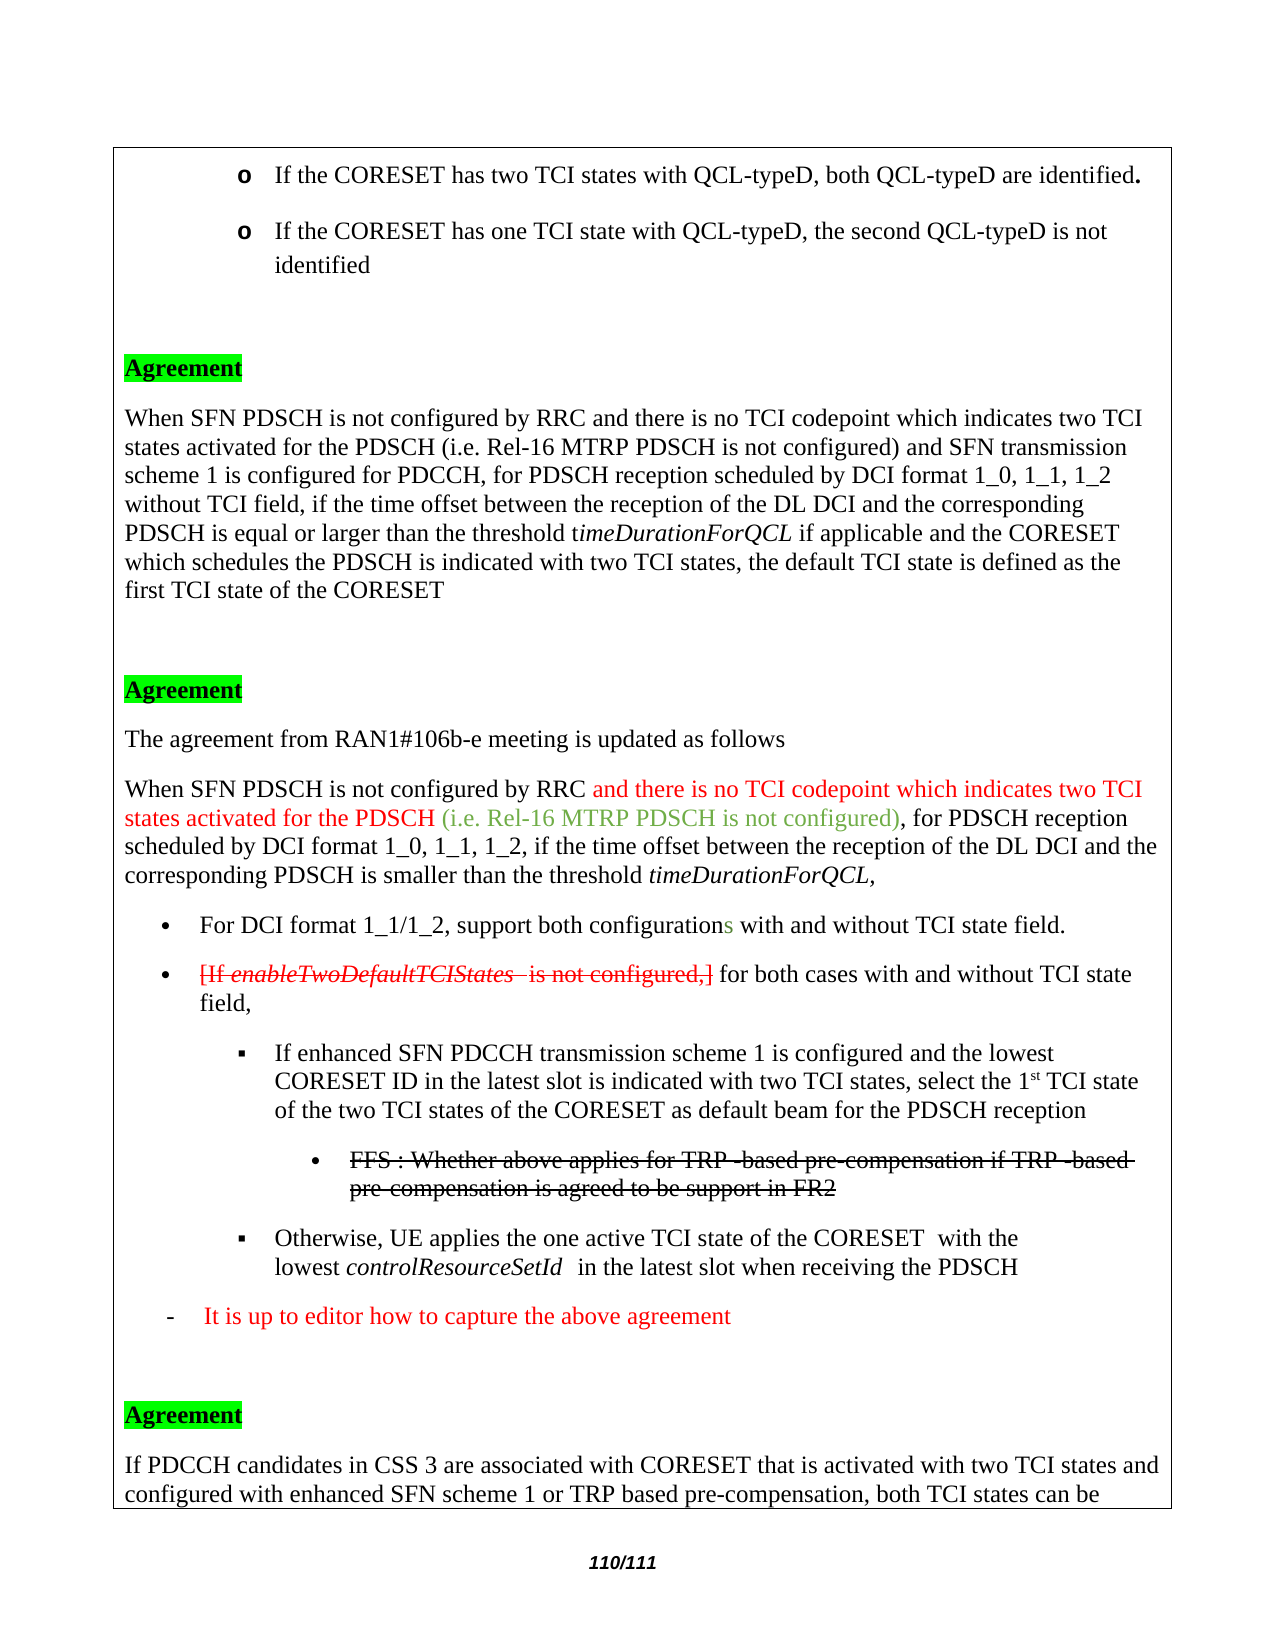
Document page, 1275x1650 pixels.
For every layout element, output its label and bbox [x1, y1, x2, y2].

table_header [114, 148, 1171, 1508]
